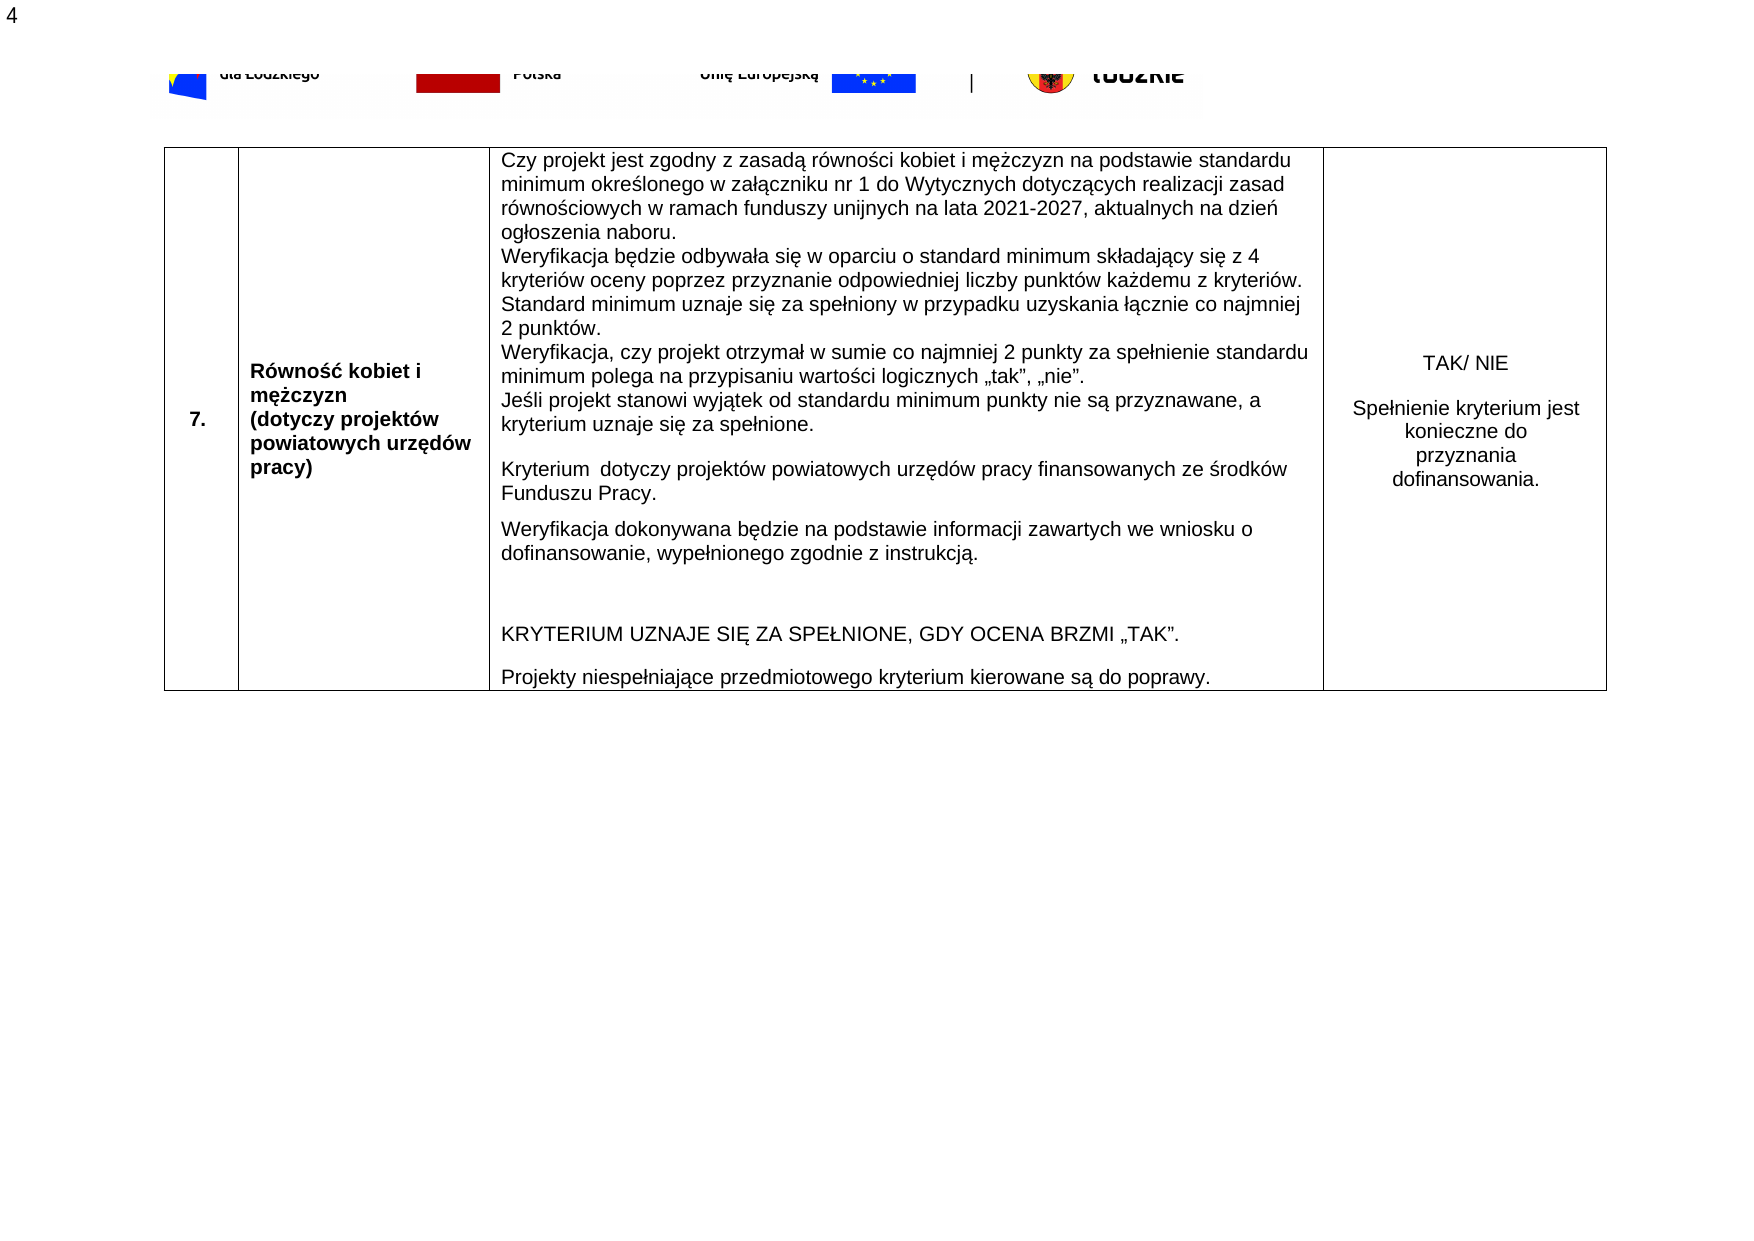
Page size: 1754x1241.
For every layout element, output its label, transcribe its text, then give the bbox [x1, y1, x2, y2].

table_header 7. [165, 148, 238, 689]
table_header TAK/ NIE Spełnienie kryterium jest konieczne do przyznania dofinansowania. [1324, 148, 1606, 689]
table_header Czy projekt jest zgodny z zasadą równości kobiet i mężczyzn na podstawie standardu minimum określonego w załączniku nr 1 do Wytycznych dotyczących realizacji zasad równościowych w ramach funduszy unijnych na lata 2021-2027, aktualnych na dzień ogłoszenia naboru. Weryfikacja będzie odbywała się w oparciu o standard minimum składający się z 4 kryteriów oceny poprzez przyznanie odpowiedniej liczby punktów każdemu z kryteriów. Standard minimum uznaje się za spełniony w przypadku uzyskania łącznie co najmniej 2 punktów. Weryfikacja, czy projekt otrzymał w sumie co najmniej 2 punkty za spełnienie standardu minimum polega na przypisaniu wartości logicznych „tak”, „nie”. Jeśli projekt stanowi wyjątek od standardu minimum punkty nie są przyznawane, a kryterium uznaje się za spełnione. Kryterium dotyczy projektów powiatowych urzędów pracy finansowanych ze środków Funduszu Pracy. Weryfikacja dokonywana będzie na podstawie informacji zawartych we wniosku o dofinansowanie, wypełnionego zgodnie z instrukcją. KRYTERIUM UZNAJE SIĘ ZA SPEŁNIONE, GDY OCENA BRZMI „TAK”. Projekty niespełniające przedmiotowego kryterium kierowane są do poprawy. [490, 148, 1323, 689]
picture [150, 74, 1204, 119]
table_header Równość kobiet i mężczyzn (dotyczy projektów powiatowych urzędów pracy) [239, 148, 489, 689]
